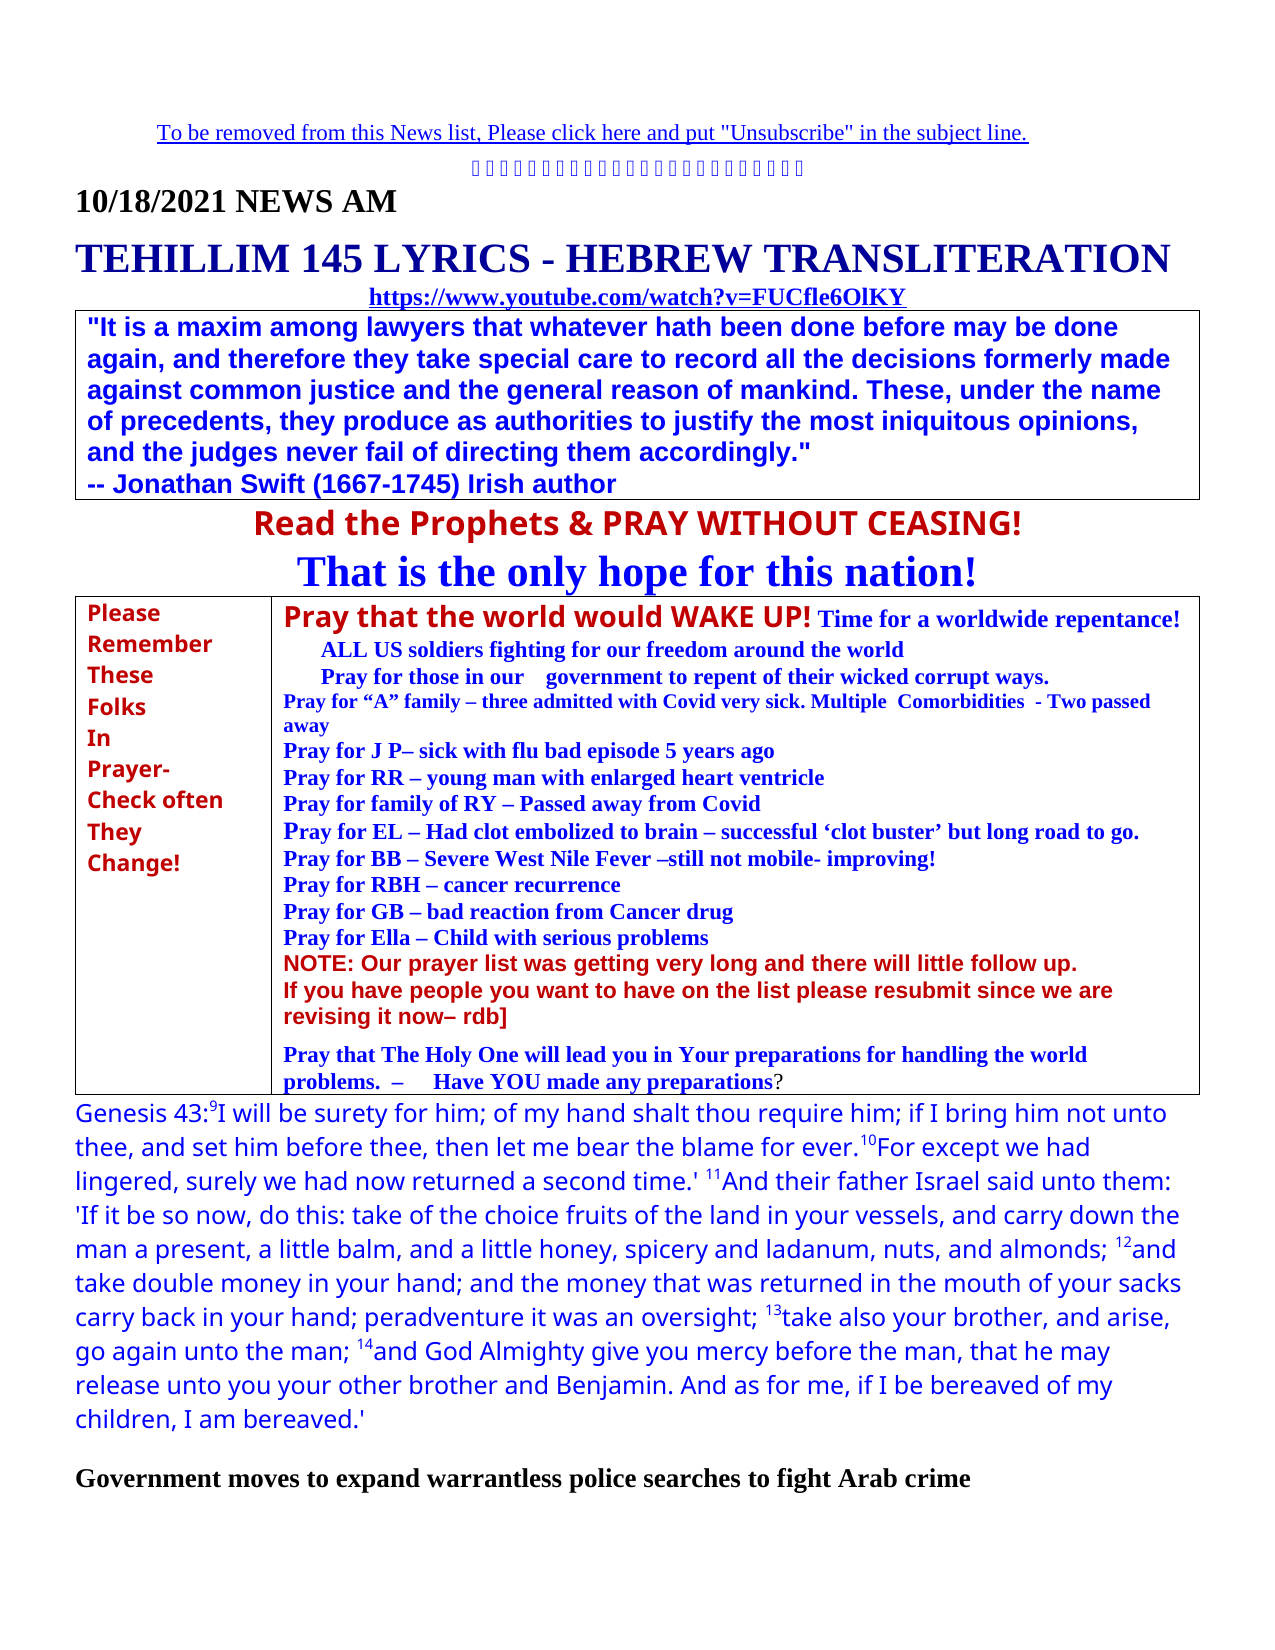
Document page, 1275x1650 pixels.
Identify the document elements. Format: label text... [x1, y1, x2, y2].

text Arutz Sheva Staff , Oct 19 , 2021 2:03 PM [75, 105, 1200, 131]
text “This extortionate bill endangers the rule of law and national planning and construction policy. The legislative amendment proposed by the Raam Party to Israel’s Electricity Law seeks to connect not only existing illegal structures, but any and all illegal structures that will be built in the future. It is clear that approval of this law will result in a surge in illegal construction.” [75, 211, 1200, 316]
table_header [76, 1074, 271, 1519]
text https://www.youtube.com/watch?v=FUCfle6OlKY [75, 759, 1200, 787]
text Regavim’s spokesperson stressed that the existing ban on connecting structures erected without a permit to the electricity grid, which the proposed amendment aims to suspend, is one of the state's most effective tools against the national epidemic of illegal construction. [75, 316, 1200, 395]
text That is the only hope for this nation! [75, 1022, 1200, 1073]
text Meir Deutsch, Director General of Regavim, differentiated between different categories of structures, noting that there is a certain degree of logic in approving electrical connections for structures for which the government intends to approve permits – but not a wholesale whitewashing of illegal construction. [75, 395, 1200, 501]
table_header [272, 1074, 1199, 1519]
text “Structures that lack permits should meet basic criteria; otherwise, chaos will ensue and the government will lose its last remaining tool for preventing illegal construction and avoiding complete breakdown of planning and land-use policy: More -https://www.israelnationalnews.com/News/News.aspx/315328 [75, 501, 1200, 582]
table_header To be removed from this News list, Please click here and put "Unsubscribe" in the subject line. [157, 582, 1118, 637]
text TEHILLIM 145 LYRICS - HEBREW TRANSLITERATION [75, 711, 1200, 759]
text The watchdog group Regavim responded Tuesday to a threat by the United Arab List (Ra'am) to dismantle the government coalition if its proposed amendment to the Electricity Law, which seeks to connect tens of thousands of illegal structures to the national electricity grid, is not passed: [75, 131, 1200, 211]
table_header "It is a maxim among lawyers that whatever hath been done before may be done again, and therefore they take special care to record all the decisions formerly made against common justice and the general reason of mankind. These, under the name of precedents, they produce as authorities to justify the most iniquitous opinions, and the judges never fail of directing them accordingly." -- Jonathan Swift (1667-1745) Irish author [76, 789, 1199, 976]
text 10/18/2021 NEWS AM [75, 658, 1200, 696]
text Read the Prophets & PRAY WITHOUT CEASING! [75, 977, 1200, 1022]
